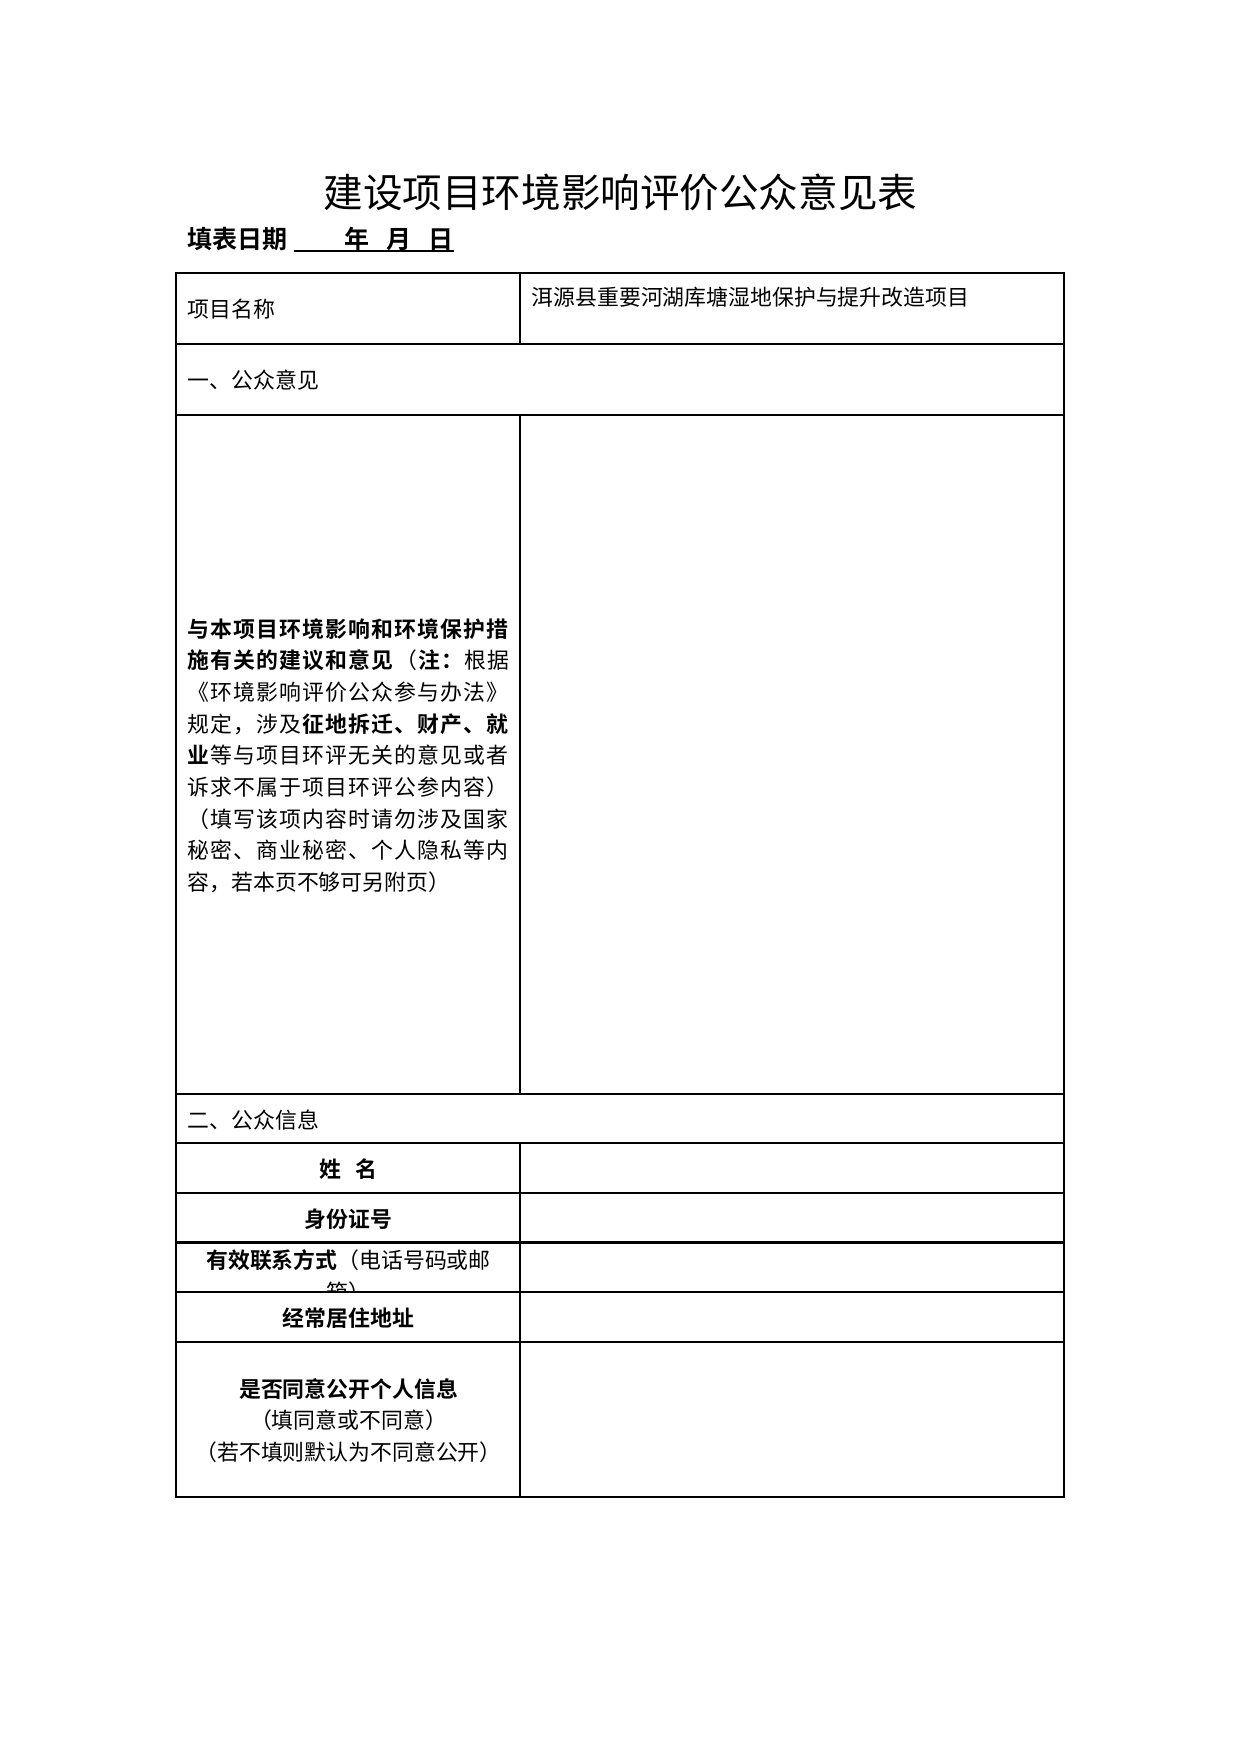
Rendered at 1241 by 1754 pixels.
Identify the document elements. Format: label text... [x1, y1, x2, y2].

table_cell 姓 名 [177, 1144, 519, 1192]
table_cell [521, 1194, 1063, 1241]
table_cell [521, 416, 1063, 1093]
table_header 洱源县重要河湖库塘湿地保护与提升改造项目 [521, 274, 1063, 343]
table_cell [521, 1293, 1063, 1341]
table_cell 有效联系方式（电话号码或邮箱） [177, 1244, 519, 1291]
table_cell 二、公众信息 [177, 1095, 1063, 1142]
table_cell 一、公众意见 [177, 345, 1063, 413]
text 建设项目环境影响评价公众意见表 [187, 162, 1053, 219]
table_cell 身份证号 [177, 1194, 519, 1241]
table_cell [521, 1343, 1063, 1496]
table_cell 是否同意公开个人信息 （填同意或不同意） （若不填则默认为不同意公开） [177, 1343, 519, 1496]
table_cell 与本项目环境影响和环境保护措施有关的建议和意见（注：根据《环境影响评价公众参与办法》规定，涉及征地拆迁、财产、就业等与项目环评无关的意见或者诉求不属于项目环评公参内容）（填写该项内容时请勿涉及国家秘密、商业秘密、个人隐私等内容，若本页不够可另附页） [177, 416, 519, 1093]
table_cell 经常居住地址 [177, 1293, 519, 1341]
text 填表日期 年 月 日 [187, 219, 1053, 256]
table_header 项目名称 [177, 274, 519, 343]
table_cell [521, 1244, 1063, 1291]
table_cell [521, 1144, 1063, 1192]
